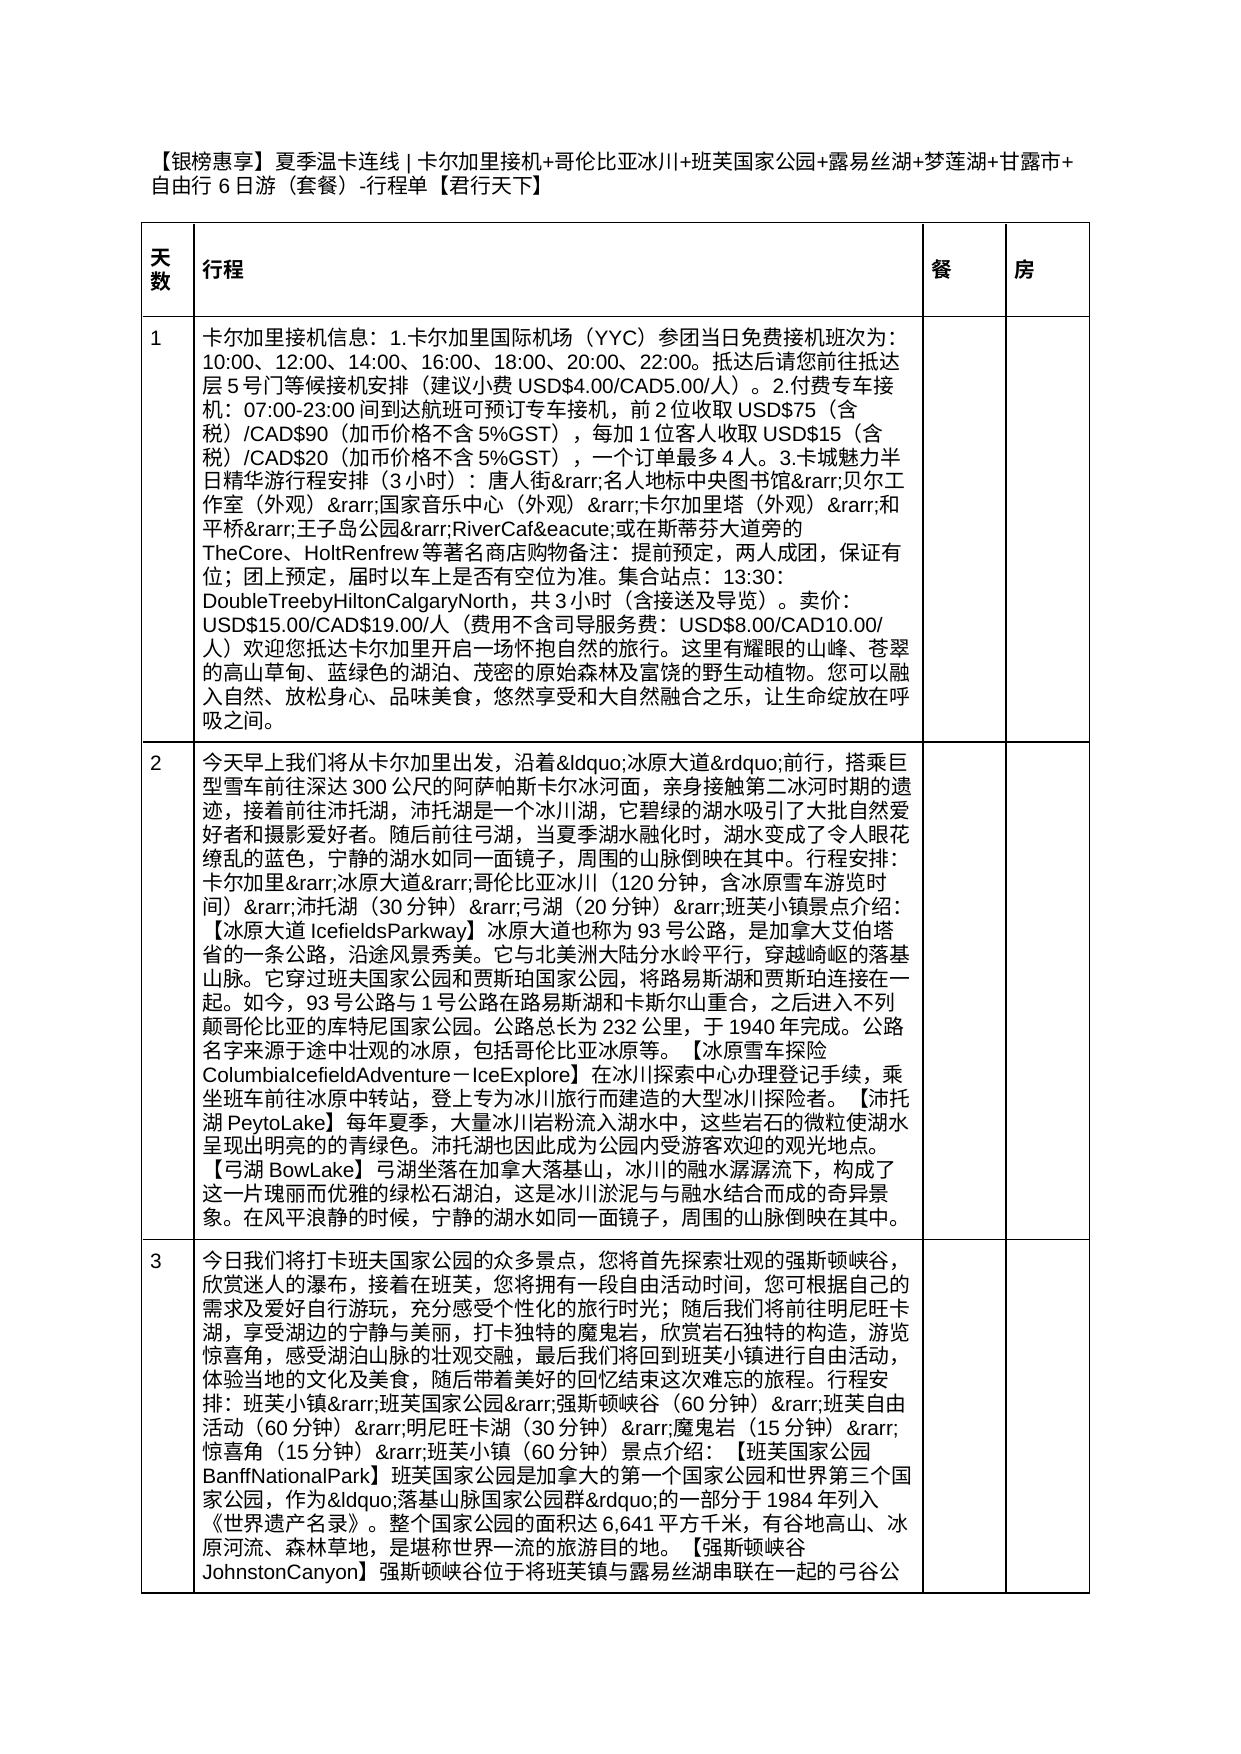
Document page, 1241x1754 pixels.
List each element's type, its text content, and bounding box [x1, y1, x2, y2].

table_header 行程 [195, 223, 923, 316]
table_cell 2 [142, 742, 193, 1238]
table_header 房 [1007, 223, 1089, 316]
table_cell [1007, 743, 1089, 1238]
table_cell [924, 317, 1005, 741]
table_cell [924, 1240, 1005, 1592]
table_header 餐 [924, 223, 1006, 316]
text 【银榜惠享】夏季温卡连线 | 卡尔加里接机+哥伦比亚冰川+班芙国家公园+露易丝湖+梦莲湖+甘露市+自由行 6日游（套餐）-行程单【君行天下】 [150, 150, 1090, 198]
table_cell [924, 743, 1005, 1238]
table_cell 今天早上我们将从卡尔加里出发，沿着&ldquo;冰原大道&rdquo;前行，搭乘巨型雪车前往深达300公尺的阿萨帕斯卡尔冰河面，亲身接触第二冰河时期的遗迹，接着前往沛托湖，沛托湖是一个冰川湖，它碧绿的湖水吸引了大批自然爱好者和摄影爱好者。随后前往弓湖，当夏季湖水融化时，湖水变成了令人眼花缭乱的蓝色，宁静的湖水如同一面镜子，周围的山脉倒映在其中。行程安排：卡尔加里&rarr;冰原大道&rarr;哥伦比亚冰川（120分钟，含冰原雪车游览时间）&rarr;沛托湖（30分钟）&rarr;弓湖（20分钟）&rarr;班芙小镇景点介绍：【冰原大道IcefieldsParkway】冰原大道也称为93号公路，是加拿大艾伯塔省的一条公路，沿途风景秀美。它与北美洲大陆分水岭平行，穿越崎岖的落基山脉。它穿过班夫国家公园和贾斯珀国家公园，将路易斯湖和贾斯珀连接在一起。如今，93号公路与1号公路在路易斯湖和卡斯尔山重合，之后进入不列颠哥伦比亚的库特尼国家公园。公路总长为232公里，于1940年完成。公路名字来源于途中壮观的冰原，包括哥伦比亚冰原等。【冰原雪车探险ColumbiaIcefieldAdventure－IceExplore】在冰川探索中心办理登记手续，乘坐班车前往冰原中转站，登上专为冰川旅行而建造的大型冰川探险者。【沛托湖PeytoLake】每年夏季，大量冰川岩粉流入湖水中，这些岩石的微粒使湖水呈现出明亮的的青绿色。沛托湖也因此成为公园内受游客欢迎的观光地点。【弓湖BowLake】弓湖坐落在加拿大落基山，冰川的融水潺潺流下，构成了这一片瑰丽而优雅的绿松石湖泊，这是冰川淤泥与与融水结合而成的奇异景象。在风平浪静的时候，宁静的湖水如同一面镜子，周围的山脉倒映在其中。 [195, 743, 922, 1238]
table_cell [1007, 1240, 1089, 1592]
table_cell 3 [142, 1240, 193, 1592]
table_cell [195, 1240, 922, 1592]
table_header 天数 [142, 223, 194, 316]
table_cell [1007, 317, 1089, 741]
table_cell 卡尔加里接机信息：1.卡尔加里国际机场（YYC）参团当日免费接机班次为：10:00、12:00、14:00、16:00、18:00、20:00、22:00。抵达后请您前往抵达层5号门等候接机安排（建议小费USD$4.00/CAD5.00/人）。2.付费专车接机：07:00-23:00间到达航班可预订专车接机，前2位收取USD$75（含税）/CAD$90（加币价格不含5%GST），每加1位客人收取USD$15（含税）/CAD$20（加币价格不含5%GST），一个订单最多4人。3.卡城魅力半日精华游行程安排（3小时）：唐人街&rarr;名人地标中央图书馆&rarr;贝尔工作室（外观）&rarr;国家音乐中心（外观）&rarr;卡尔加里塔（外观）&rarr;和平桥&rarr;王子岛公园&rarr;RiverCaf&eacute;或在斯蒂芬大道旁的TheCore、HoltRenfrew等著名商店购物备注：提前预定，两人成团，保证有位；团上预定，届时以车上是否有空位为准。集合站点：13:30：DoubleTreebyHiltonCalgaryNorth，共3小时（含接送及导览）。卖价：USD$15.00/CAD$19.00/人（费用不含司导服务费：USD$8.00/CAD10.00/人）欢迎您抵达卡尔加里开启一场怀抱自然的旅行。这里有耀眼的山峰、苍翠的高山草甸、蓝绿色的湖泊、茂密的原始森林及富饶的野生动植物。您可以融入自然、放松身心、品味美食，悠然享受和大自然融合之乐，让生命绽放在呼吸之间。 [195, 317, 922, 741]
table_cell 1 [142, 317, 193, 741]
